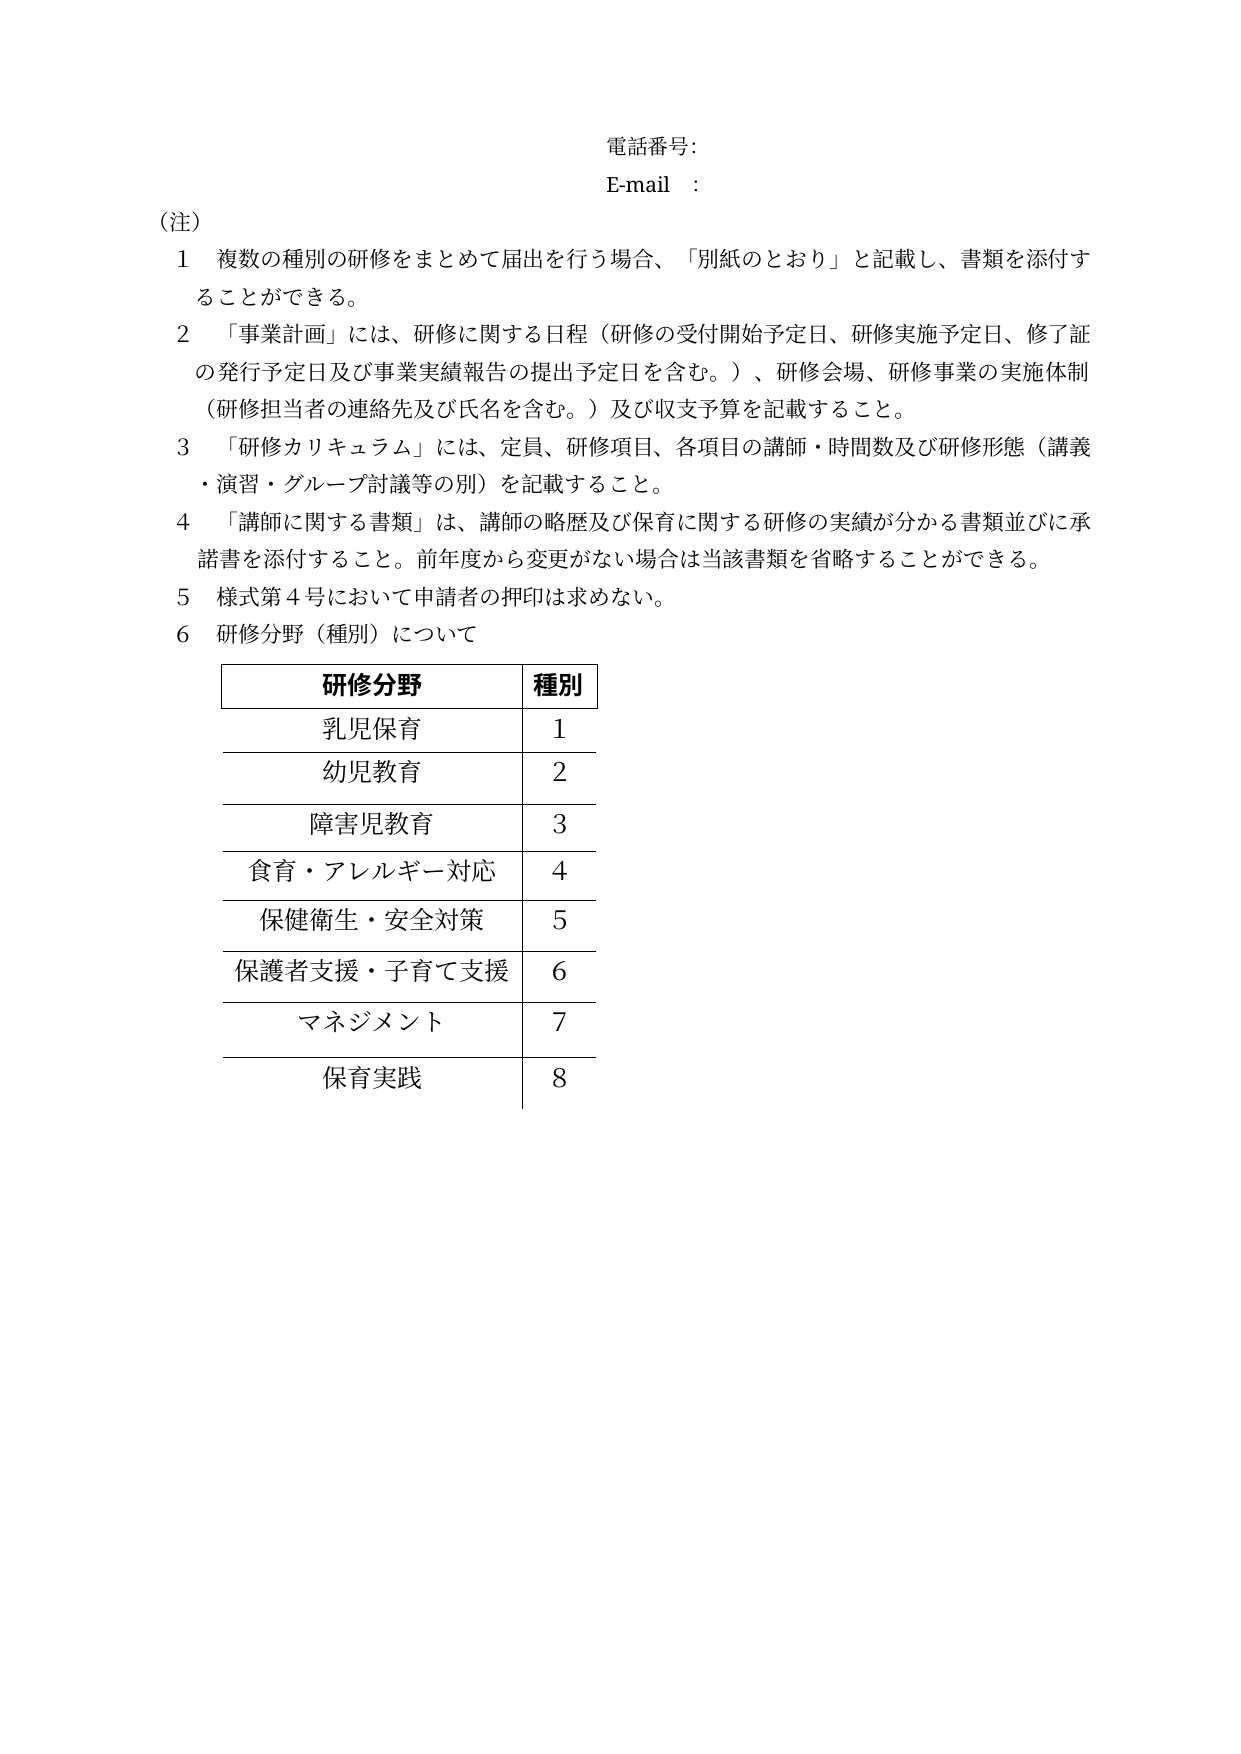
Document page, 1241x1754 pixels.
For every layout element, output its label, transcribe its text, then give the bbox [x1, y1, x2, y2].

table_cell 食育・アレルギー対応 [221, 851, 522, 900]
table_cell 保護者支援・子育て支援 [221, 951, 522, 1002]
table_header 種別 [523, 665, 597, 708]
table_cell 保健衛生・安全対策 [221, 900, 522, 951]
table_cell ６ [523, 951, 597, 1002]
table_cell 障害児教育 [221, 804, 522, 851]
table_cell ４ [523, 851, 597, 900]
table_header 研修分野 [222, 665, 522, 708]
text ６ 研修分野（種別）について [148, 614, 1092, 652]
table_cell ７ [523, 1002, 597, 1057]
text ５ 様式第４号において申請者の押印は求めない。 [148, 577, 1092, 614]
table_cell 幼児教育 [221, 752, 522, 804]
text 電話番号： [148, 127, 1092, 164]
table_cell マネジメント [221, 1002, 522, 1057]
text ３ 「研修カリキュラム」には、定員、研修項目、各項目の講師・時間数及び研修形態（講義・演習・グループ討議等の別）を記載すること。 [173, 427, 1092, 502]
text （注） [148, 202, 1092, 239]
text １ 複数の種別の研修をまとめて届出を行う場合、「別紙のとおり」と記載し、書類を添付することができる。 [173, 239, 1092, 314]
table_cell ２ [523, 752, 597, 804]
table_cell １ [523, 709, 597, 752]
text ４ 「講師に関する書類」は、講師の略歴及び保育に関する研修の実績が分かる書類並びに承 [173, 502, 1092, 539]
table_cell ３ [523, 804, 597, 851]
table_cell ５ [523, 900, 597, 951]
table_cell 保育実践 [221, 1057, 522, 1109]
table_cell 乳児保育 [221, 709, 522, 752]
text 諾書を添付すること。前年度から変更がない場合は当該書類を省略することができる。 [198, 539, 1092, 577]
text ２ 「事業計画」には、研修に関する日程（研修の受付開始予定日、研修実施予定日、修了証の発行予定日及び事業実績報告の提出予定日を含む。）、研修会場、研修事業の実施体制（研修担当者の連絡先及び氏名を含む。）及び収支予算を記載すること。 [173, 314, 1092, 427]
table_cell ８ [523, 1057, 597, 1109]
text E-mail ： [148, 164, 1092, 202]
